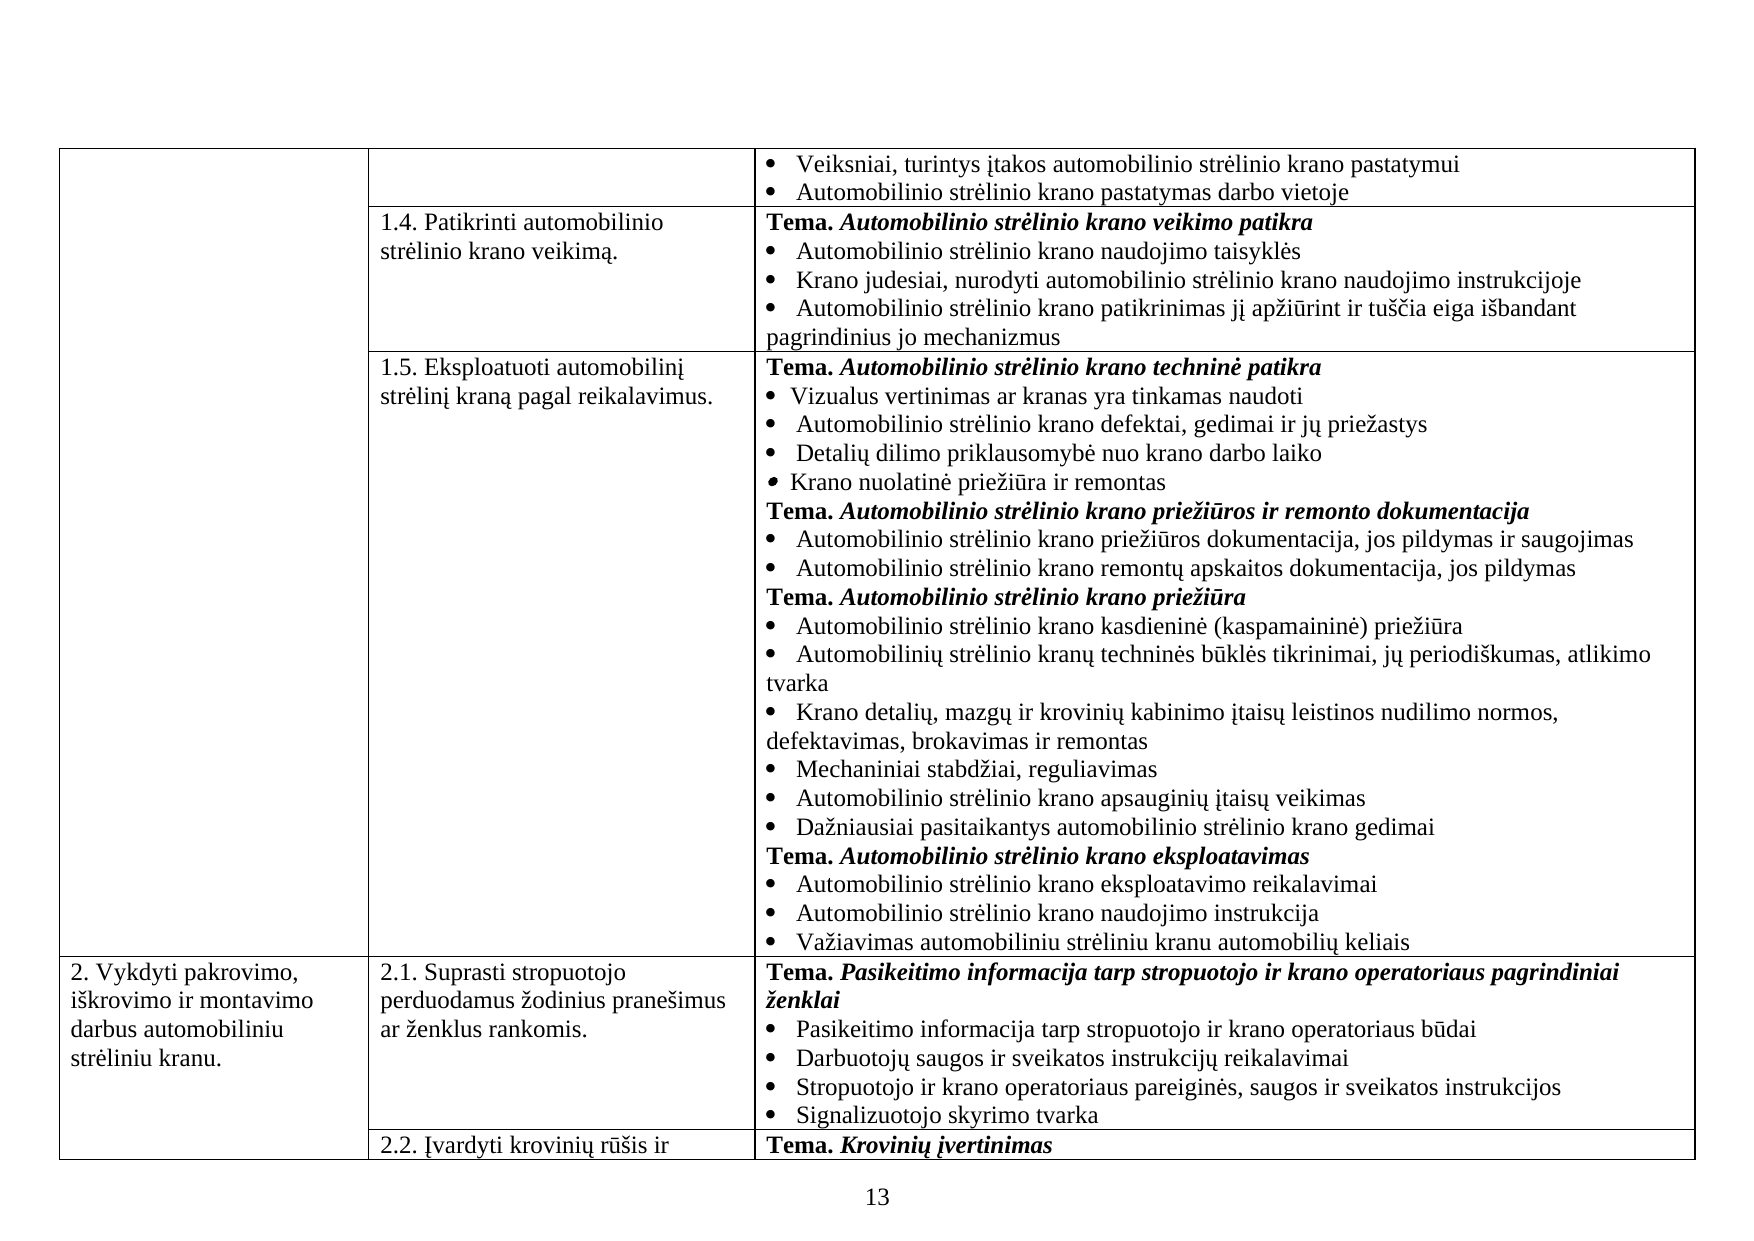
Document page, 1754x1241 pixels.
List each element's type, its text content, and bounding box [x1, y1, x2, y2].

table_cell Tema. Automobilinio strėlinio krano veikimo patikra Automobilinio strėlinio krano naudojimo taisyklės Krano judesiai, nurodyti automobilinio strėlinio krano naudojimo instrukcijoje Automobilinio strėlinio krano patikrinimas jį apžiūrint ir tuščia eiga išbandant pagrindinius jo mechanizmus [756, 207, 1694, 351]
table_cell 2. Vykdyti pakrovimo, iškrovimo ir montavimo darbus automobiliniu strėliniu kranu. [60, 957, 368, 1159]
table_cell 2.1. Suprasti stropuotojo perduodamus žodinius pranešimus ar ženklus rankomis. [369, 957, 754, 1129]
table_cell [756, 1130, 1694, 1159]
table_cell 1.4. Patikrinti automobilinio strėlinio krano veikimą. [369, 207, 754, 351]
table_cell Tema. Pasikeitimo informacija tarp stropuotojo ir krano operatoriaus pagrindiniai ženklai Pasikeitimo informacija tarp stropuotojo ir krano operatoriaus būdai Darbuotojų saugos ir sveikatos instrukcijų reikalavimai Stropuotojo ir krano operatoriaus pareiginės, saugos ir sveikatos instrukcijos Signalizuotojo skyrimo tvarka [756, 957, 1694, 1129]
table_cell 1.5. Eksploatuoti automobilinį strėlinį kraną pagal reikalavimus. [369, 352, 754, 956]
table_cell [369, 149, 754, 206]
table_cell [756, 149, 1694, 206]
table_cell Tema. Automobilinio strėlinio krano techninė patikra Vizualus vertinimas ar kranas yra tinkamas naudoti Automobilinio strėlinio krano defektai, gedimai ir jų priežastys Detalių dilimo priklausomybė nuo krano darbo laiko Krano nuolatinė priežiūra ir remontas Tema. Automobilinio strėlinio krano priežiūros ir remonto dokumentacija Automobilinio strėlinio krano priežiūros dokumentacija, jos pildymas ir saugojimas Automobilinio strėlinio krano remontų apskaitos dokumentacija, jos pildymas Tema. Automobilinio strėlinio krano priežiūra Automobilinio strėlinio krano kasdieninė (kaspamaininė) priežiūra Automobilinių strėlinio kranų techninės būklės tikrinimai, jų periodiškumas, atlikimo tvarka Krano detalių, mazgų ir krovinių kabinimo įtaisų leistinos nudilimo normos, defektavimas, brokavimas ir remontas Mechaniniai stabdžiai, reguliavimas Automobilinio strėlinio krano apsauginių įtaisų veikimas Dažniausiai pasitaikantys automobilinio strėlinio krano gedimai Tema. Automobilinio strėlinio krano eksploatavimas Automobilinio strėlinio krano eksploatavimo reikalavimai Automobilinio strėlinio krano naudojimo instrukcija Važiavimas automobiliniu strėliniu kranu automobilių keliais [756, 352, 1694, 956]
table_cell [369, 1130, 754, 1159]
